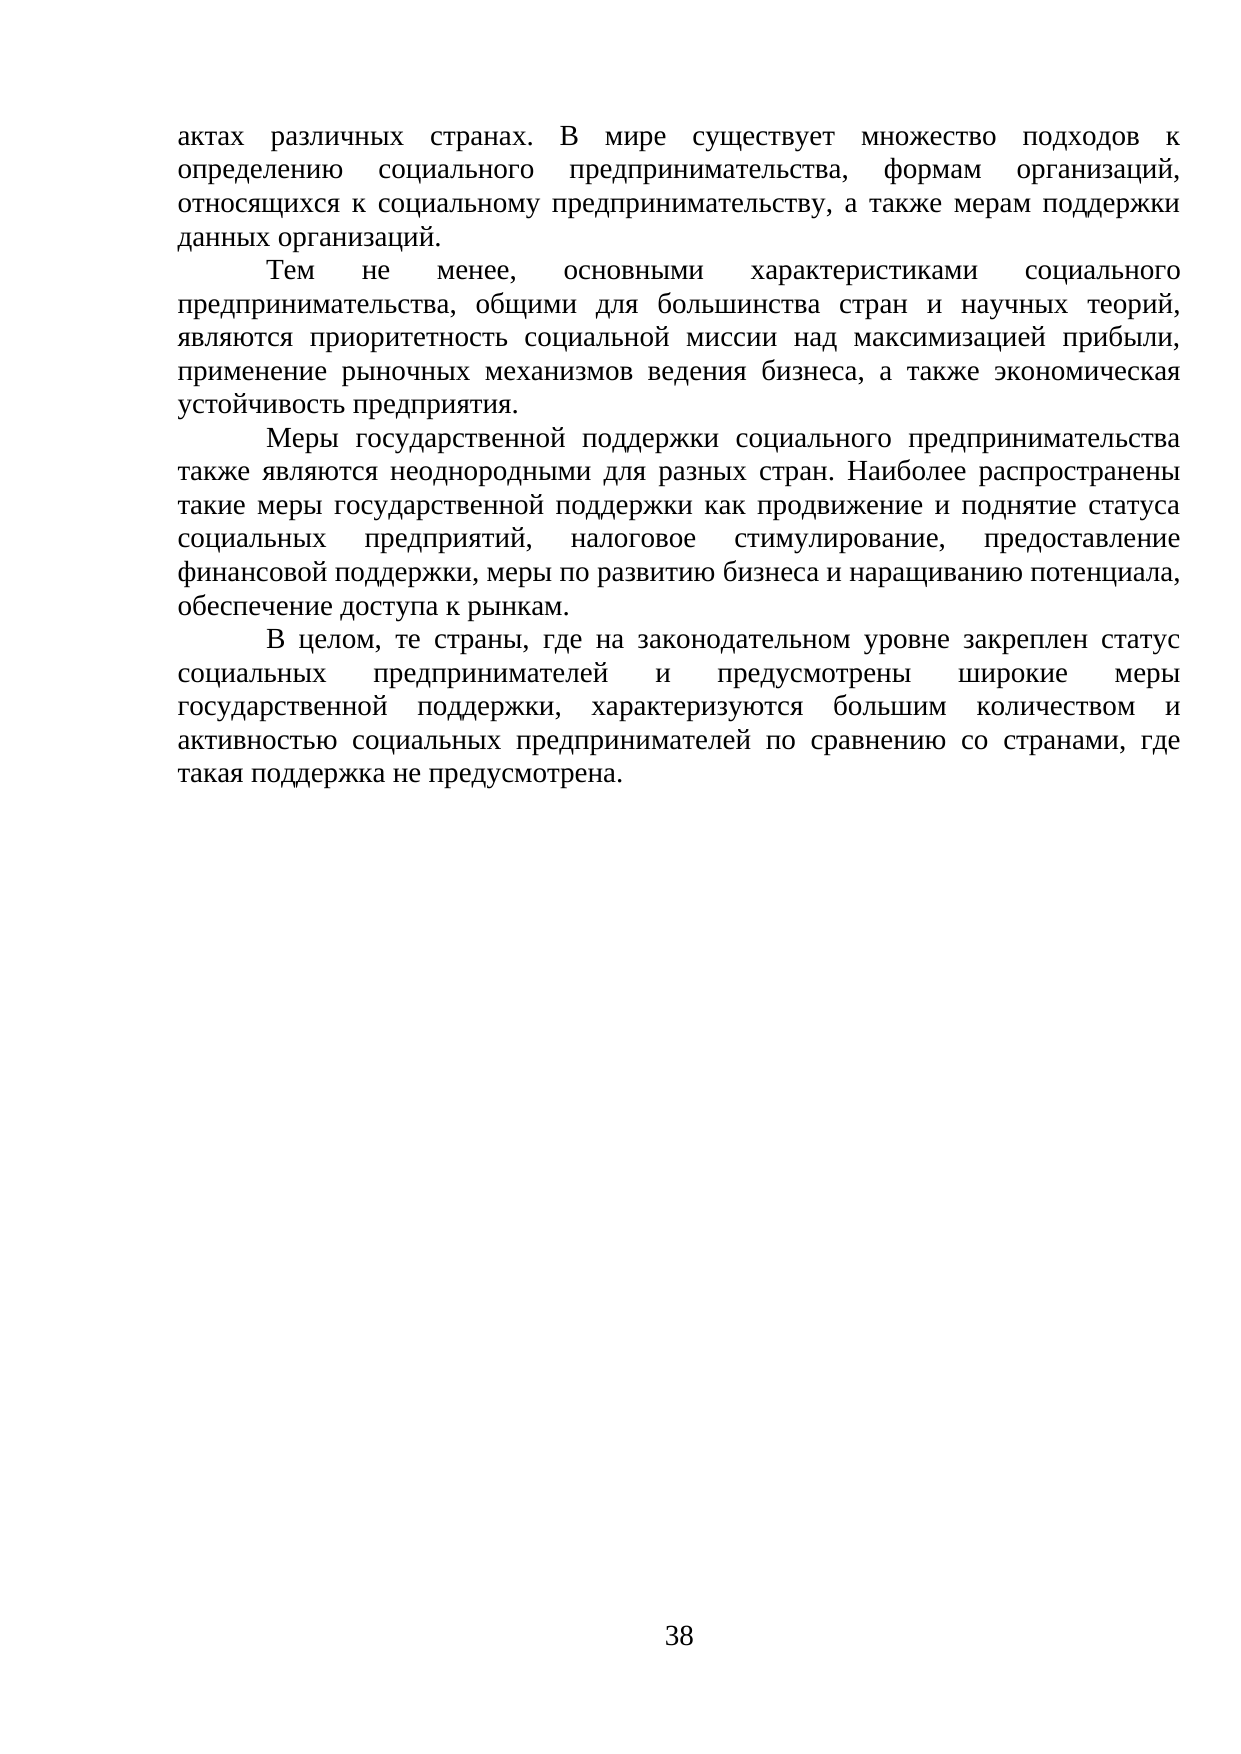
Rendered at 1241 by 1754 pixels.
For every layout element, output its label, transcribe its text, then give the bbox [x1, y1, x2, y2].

text Тем не менее, основными характеристиками социального предпринимательства, общими для большинства стран и научных теорий, являются приоритетность социальной миссии над максимизацией прибыли, применение рыночных механизмов ведения бизнеса, а также экономическая устойчивость предприятия. [177, 252, 1181, 420]
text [177, 118, 1181, 252]
text В целом, те страны, где на законодательном уровне закреплен статус социальных предпринимателей и предусмотрены широкие меры государственной поддержки, характеризуются большим количеством и активностью социальных предпринимателей по сравнению со странами, где такая поддержка не предусмотрена. [177, 621, 1181, 789]
text Меры государственной поддержки социального предпринимательства также являются неоднородными для разных стран. Наиболее распространены такие меры государственной поддержки как продвижение и поднятие статуса социальных предприятий, налоговое стимулирование, предоставление финансовой поддержки, меры по развитию бизнеса и наращиванию потенциала, обеспечение доступа к рынкам. [177, 420, 1181, 621]
